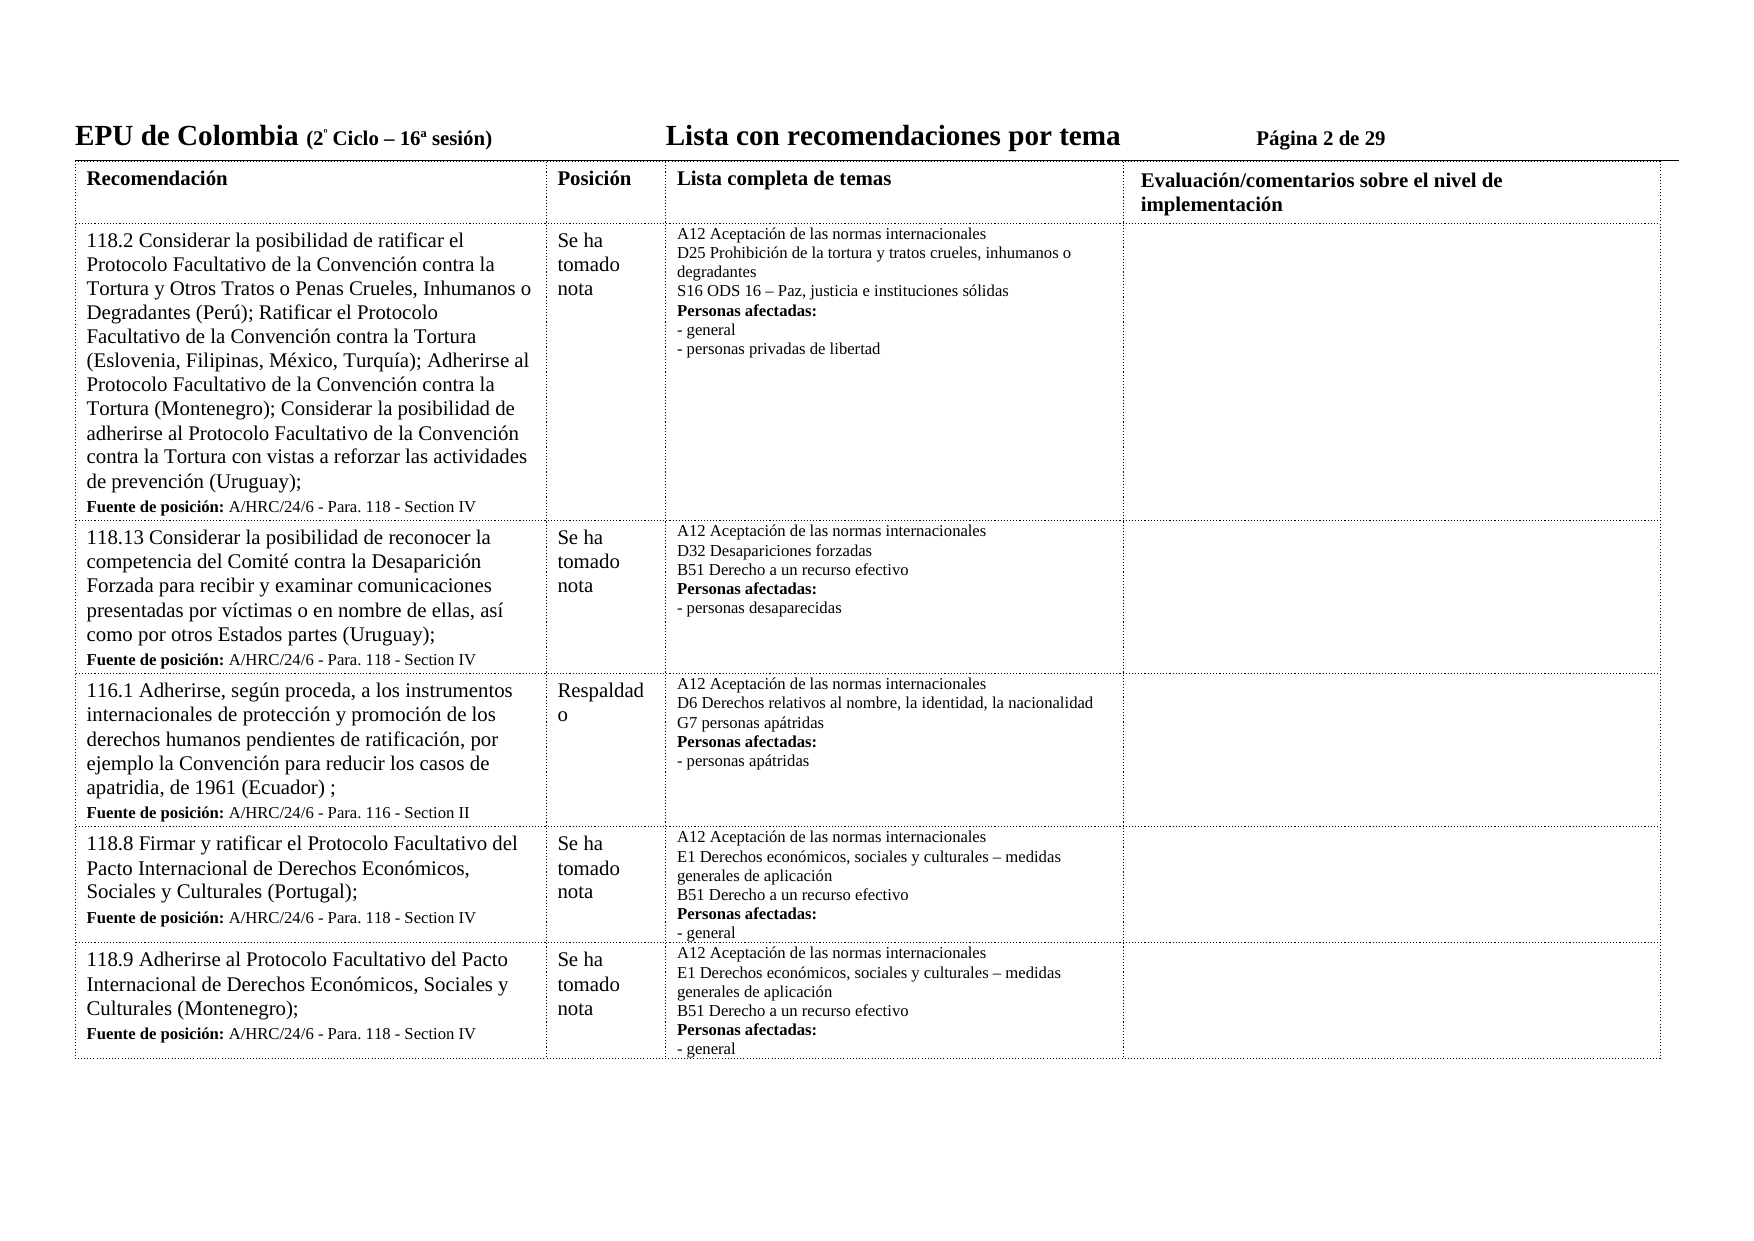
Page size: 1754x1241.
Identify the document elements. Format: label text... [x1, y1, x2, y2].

table_cell 118.2 Considerar la posibilidad de ratificar el Protocolo Facultativo de la Convención contra la Tortura y Otros Tratos o Penas Crueles, Inhumanos o Degradantes (Perú); Ratificar el Protocolo Facultativo de la Convención contra la Tortura (Eslovenia, Filipinas, México, Turquía); Adherirse al Protocolo Facultativo de la Convención contra la Tortura (Montenegro); Considerar la posibilidad de adherirse al Protocolo Facultativo de la Convención contra la Tortura con vistas a reforzar las actividades de prevención (Uruguay); Fuente de posición: A/HRC/24/6 - Para. 118 - Section IV [75, 223, 546, 520]
table_cell A12 Aceptación de las normas internacionales E1 Derechos económicos, sociales y culturales – medidas generales de aplicación B51 Derecho a un recurso efectivo Personas afectadas: - general [666, 942, 1123, 1058]
table_cell [1124, 223, 1661, 520]
table_cell [1124, 942, 1661, 1058]
table_cell Se ha tomado nota [546, 942, 666, 1058]
table_header Posición [546, 161, 666, 223]
table_cell A12 Aceptación de las normas internacionales D25 Prohibición de la tortura y tratos crueles, inhumanos o degradantes S16 ODS 16 – Paz, justicia e instituciones sólidas Personas afectadas: - general - personas privadas de libertad [666, 223, 1123, 520]
table_cell 118.8 Firmar y ratificar el Protocolo Facultativo del Pacto Internacional de Derechos Económicos, Sociales y Culturales (Portugal); Fuente de posición: A/HRC/24/6 - Para. 118 - Section IV [75, 826, 546, 942]
table_header Recomendación [75, 161, 546, 223]
table_cell Se ha tomado nota [546, 826, 666, 942]
table_cell [1124, 520, 1661, 673]
table_cell Respaldado [546, 673, 666, 826]
table_cell [1124, 826, 1661, 942]
table_cell 116.1 Adherirse, según proceda, a los instrumentos internacionales de protección y promoción de los derechos humanos pendientes de ratificación, por ejemplo la Convención para reducir los casos de apatridia, de 1961 (Ecuador) ; Fuente de posición: A/HRC/24/6 - Para. 116 - Section II [75, 673, 546, 826]
table_cell 118.9 Adherirse al Protocolo Facultativo del Pacto Internacional de Derechos Económicos, Sociales y Culturales (Montenegro); Fuente de posición: A/HRC/24/6 - Para. 118 - Section IV [75, 942, 546, 1058]
table_cell 118.13 Considerar la posibilidad de reconocer la competencia del Comité contra la Desaparición Forzada para recibir y examinar comunicaciones presentadas por víctimas o en nombre de ellas, así como por otros Estados partes (Uruguay); Fuente de posición: A/HRC/24/6 - Para. 118 - Section IV [75, 520, 546, 673]
table_cell Se ha tomado nota [546, 223, 666, 520]
table_cell [1124, 673, 1661, 826]
table_header Evaluación/comentarios sobre el nivel de implementación [1124, 161, 1661, 223]
table_cell A12 Aceptación de las normas internacionales D32 Desapariciones forzadas B51 Derecho a un recurso efectivo Personas afectadas: - personas desaparecidas [666, 520, 1123, 673]
table_cell A12 Aceptación de las normas internacionales E1 Derechos económicos, sociales y culturales – medidas generales de aplicación B51 Derecho a un recurso efectivo Personas afectadas: - general [666, 826, 1123, 942]
table_header Lista completa de temas [666, 161, 1123, 223]
table_cell A12 Aceptación de las normas internacionales D6 Derechos relativos al nombre, la identidad, la nacionalidad G7 personas apátridas Personas afectadas: - personas apátridas [666, 673, 1123, 826]
table_cell Se ha tomado nota [546, 520, 666, 673]
